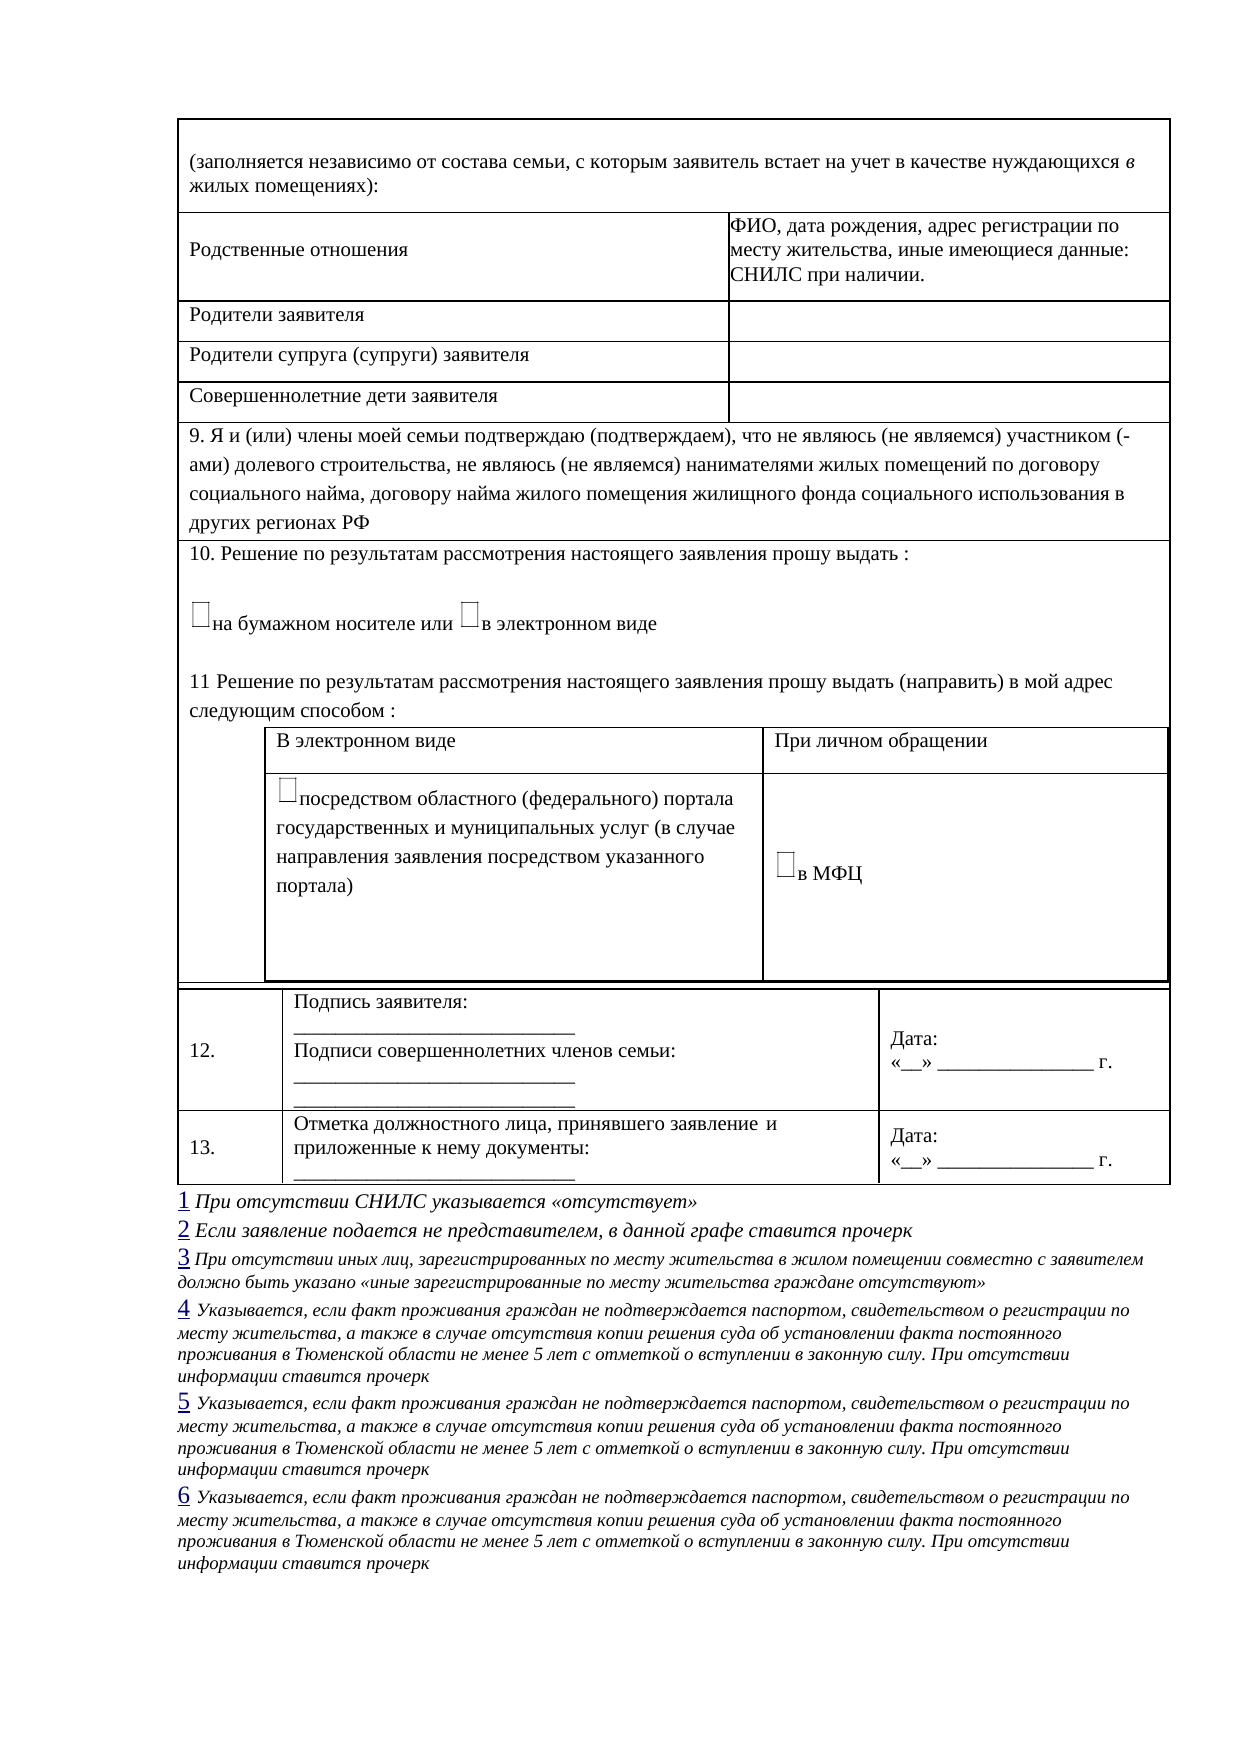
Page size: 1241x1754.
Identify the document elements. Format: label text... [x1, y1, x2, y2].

text 2 Если заявление подается не представителем, в данной графе ставится прочерк [177, 1214, 1152, 1242]
table_cell 13. [179, 1111, 282, 1183]
table_cell 10. Решение по результатам рассмотрения настоящего заявления прошу выдать : на бумажном носителе или в электронном виде 11 Решение по результатам рассмотрения настоящего заявления прошу выдать (направить) в мой адрес следующим способом : [179, 541, 1169, 982]
picture [458, 599, 482, 631]
table_cell [730, 383, 1169, 422]
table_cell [179, 120, 1169, 212]
picture [189, 599, 213, 631]
table_cell [730, 342, 1169, 381]
table_cell Отметка должностного лица, принявшего заявление и приложенные к нему документы: ___________________________ [283, 1111, 878, 1183]
table_cell 9. Я и (или) члены моей семьи подтверждаю (подтверждаем), что не являюсь (не являемся) участником (-ами) долевого строительства, не являюсь (не являемся) нанимателями жилых помещений по договору социального найма, договору найма жилого помещения жилищного фонда социального использования в других регионах РФ [179, 423, 1169, 539]
picture [276, 774, 299, 806]
table_cell [179, 983, 1169, 988]
text 4 Указывается, если факт проживания граждан не подтверждается паспортом, свидетельством о регистрации по месту жительства, а также в случае отсутствия копии решения суда об установлении факта постоянного проживания в Тюменской области не менее 5 лет с отметкой о вступлении в законную силу. При отсутствии информации ставится прочерк [177, 1293, 1152, 1386]
text 1 При отсутствии СНИЛС указывается «отсутствует» [177, 1185, 1152, 1214]
table_cell [730, 302, 1169, 341]
text 6 Указывается, если факт проживания граждан не подтверждается паспортом, свидетельством о регистрации по месту жительства, а также в случае отсутствия копии решения суда об установлении факта постоянного проживания в Тюменской области не менее 5 лет с отметкой о вступлении в законную силу. При отсутствии информации ставится прочерк [177, 1480, 1152, 1573]
table_cell ФИО, дата рождения, адрес регистрации по месту жительства, иные имеющиеся данные: СНИЛС при наличии. [730, 213, 1169, 300]
table_cell Дата: «__» _______________ г. [880, 1111, 1169, 1183]
table_cell Подпись заявителя: ___________________________ Подписи совершеннолетних членов семьи: ___________________________ ___________________________ [283, 990, 878, 1110]
table_cell Родственные отношения [179, 213, 728, 300]
picture [774, 848, 798, 881]
table_cell Родители супруга (супруги) заявителя [179, 342, 728, 381]
text 3 При отсутствии иных лиц, зарегистрированных по месту жительства в жилом помещении совместно с заявителем должно быть указано «иные зарегистрированные по месту жительства граждане отсутствуют» [177, 1242, 1152, 1293]
table_cell 12. [179, 990, 282, 1110]
table_cell Дата: «__» _______________ г. [880, 990, 1169, 1110]
text 5 Указывается, если факт проживания граждан не подтверждается паспортом, свидетельством о регистрации по месту жительства, а также в случае отсутствия копии решения суда об установлении факта постоянного проживания в Тюменской области не менее 5 лет с отметкой о вступлении в законную силу. При отсутствии информации ставится прочерк [177, 1386, 1152, 1480]
table_cell Родители заявителя [179, 302, 728, 341]
table_cell Совершеннолетние дети заявителя [179, 383, 728, 422]
